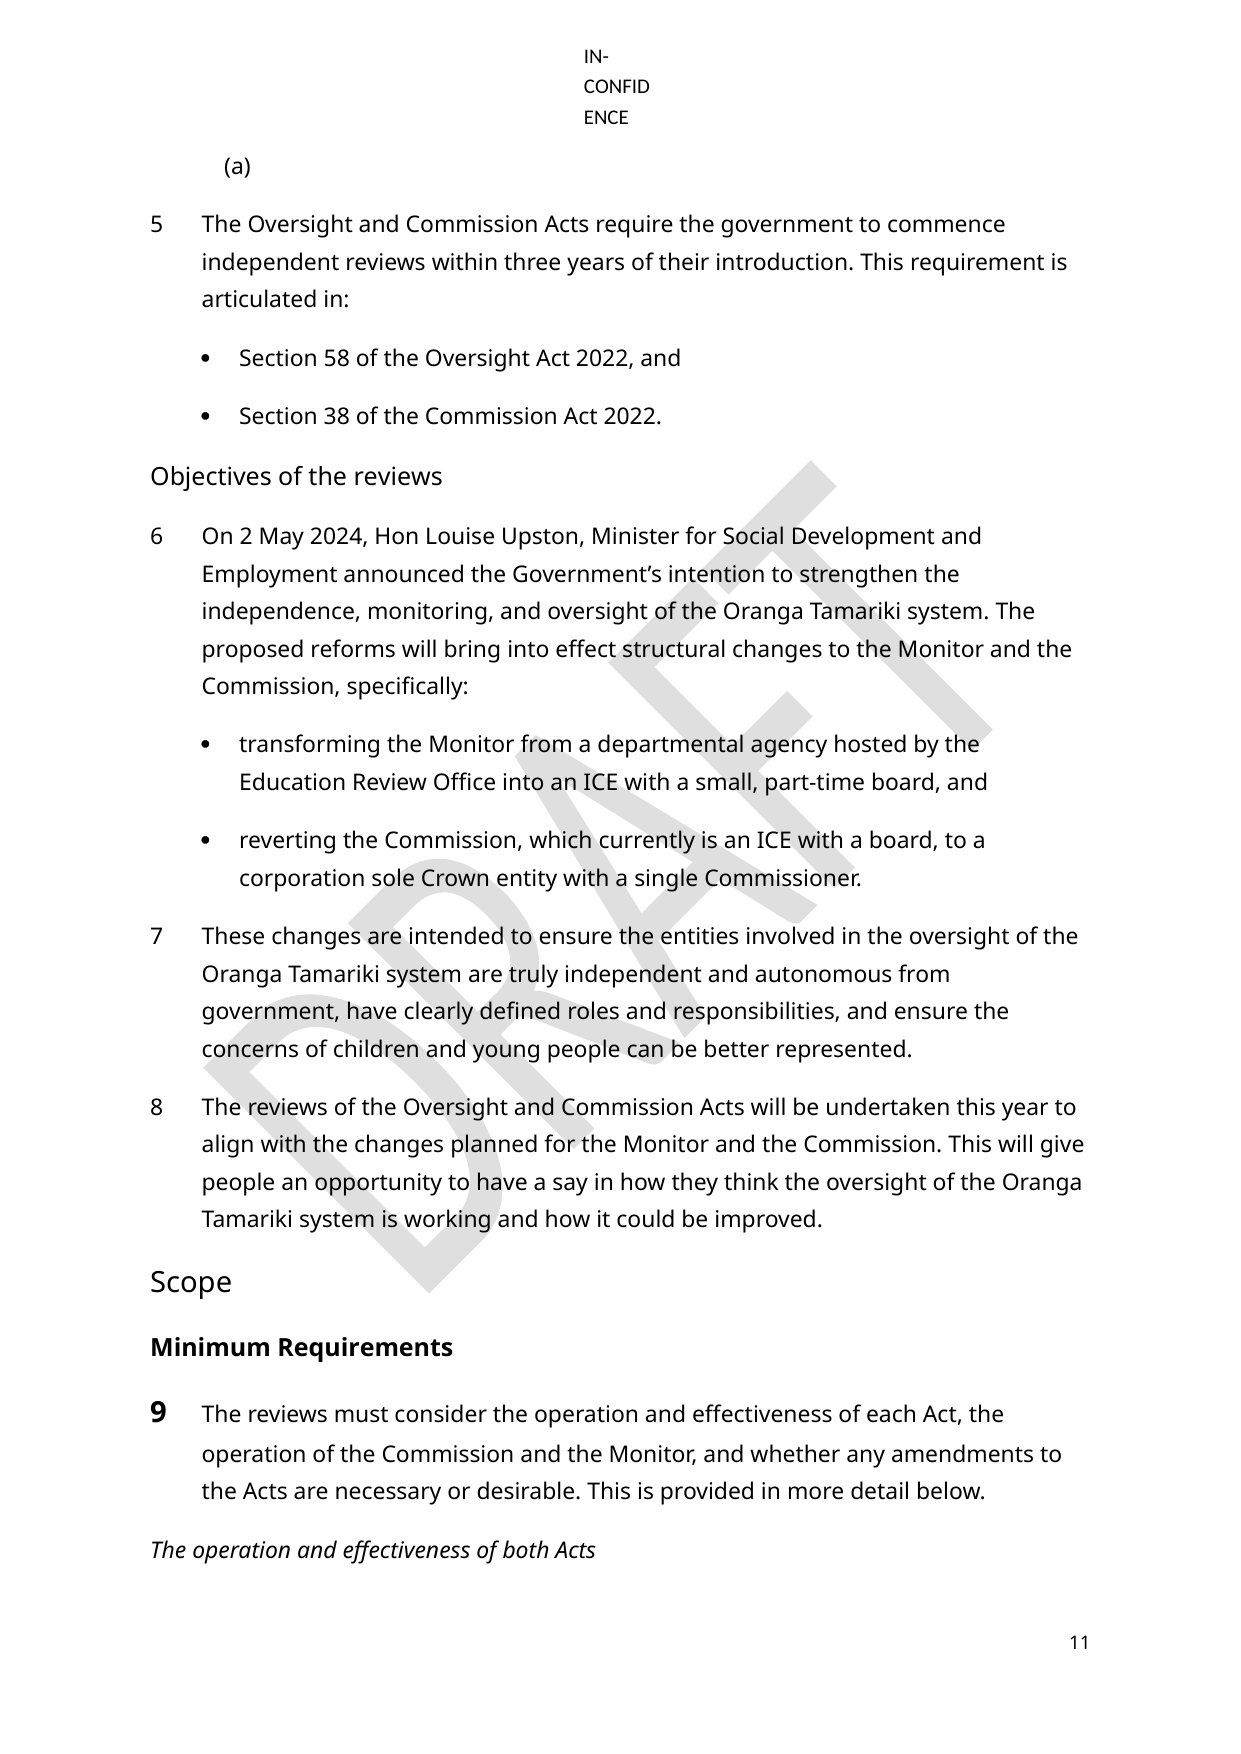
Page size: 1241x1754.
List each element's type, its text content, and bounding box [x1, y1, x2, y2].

list transforming the Monitor from a departmental agency hosted by the Education Review Office into an ICE with a small, part-time board, and [201, 728, 1090, 797]
list Section 38 of the Commission Act 2022. [201, 400, 1090, 431]
text Objectives of the reviews [150, 458, 1090, 492]
list reverting the Commission, which currently is an ICE with a board, to a corporation sole Crown entity with a single Commissioner. [201, 824, 1090, 893]
list These changes are intended to ensure the entities involved in the oversight of the Oranga Tamariki system are truly independent and autonomous from government, have clearly defined roles and responsibilities, and ensure the concerns of children and young people can be better represented. [150, 920, 1090, 1064]
list Section 58 of the Oversight Act 2022, and [201, 342, 1090, 373]
text Minimum Requirements [150, 1330, 1090, 1364]
text The operation and effectiveness of both Acts [150, 1533, 1090, 1565]
text Scope [150, 1262, 1090, 1301]
list The Oversight and Commission Acts require the government to commence independent reviews within three years of their introduction. This requirement is articulated in: [150, 208, 1090, 314]
list On 2 May 2024, Hon Louise Upston, Minister for Social Development and Employment announced the Government’s intention to strengthen the independence, monitoring, and oversight of the Oranga Tamariki system. The proposed reforms will bring into effect structural changes to the Monitor and the Commission, specifically: [150, 520, 1090, 701]
list The reviews of the Oversight and Commission Acts will be undertaken this year to align with the changes planned for the Monitor and the Commission. This will give people an opportunity to have a say in how they think the oversight of the Oranga Tamariki system is working and how it could be improved. [150, 1091, 1090, 1234]
list The reviews must consider the operation and effectiveness of each Act, the operation of the Commission and the Monitor, and whether any amendments to the Acts are necessary or desirable. This is provided in more detail below. [150, 1392, 1090, 1506]
